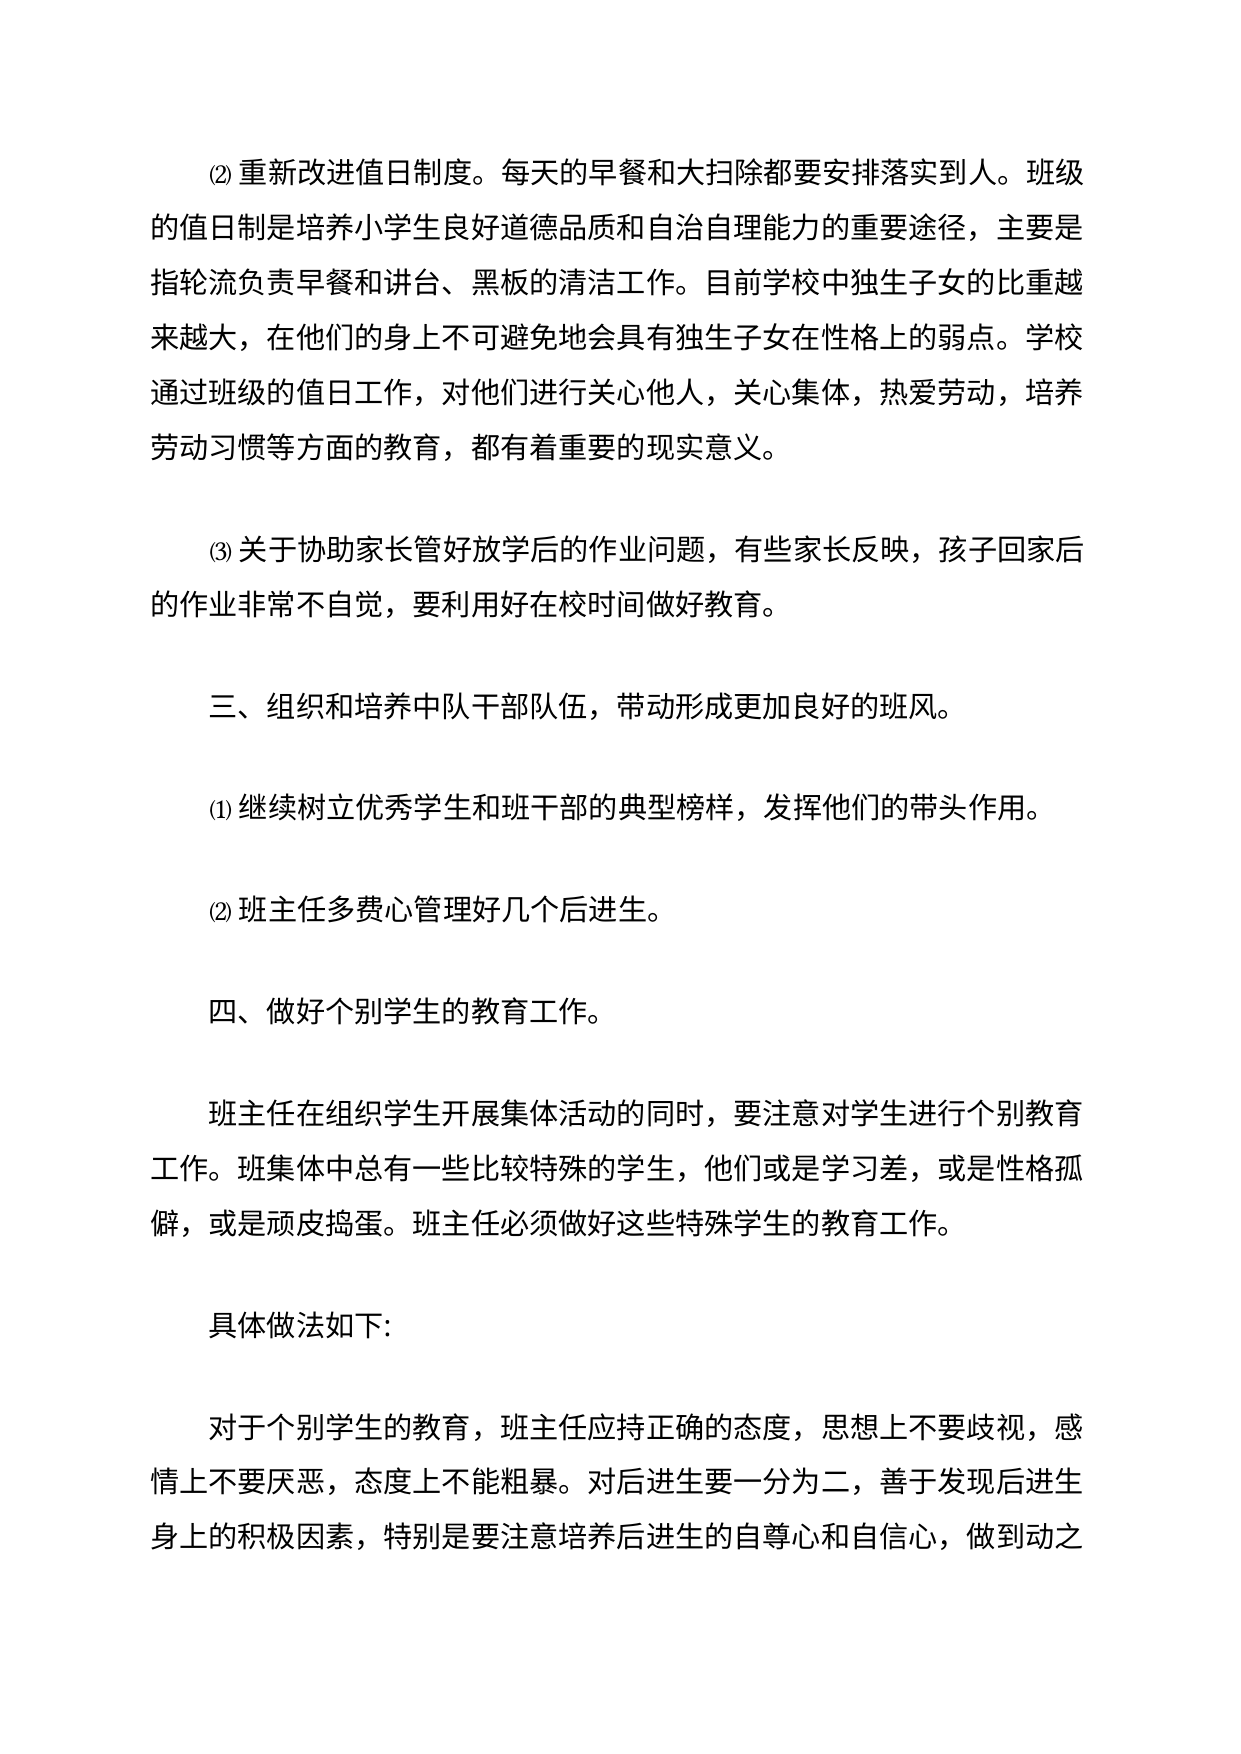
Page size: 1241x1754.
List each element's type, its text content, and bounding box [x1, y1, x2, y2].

text ⑵重新改进值日制度。每天的早餐和大扫除都要安排落实到人。班级的值日制是培养小学生良好道德品质和自治自理能力的重要途径，主要是指轮流负责早餐和讲台、黑板的清洁工作。目前学校中独生子女的比重越来越大，在他们的身上不可避免地会具有独生子女在性格上的弱点。学校通过班级的值日工作，对他们进行关心他人，关心集体，热爱劳动，培养劳动习惯等方面的教育，都有着重要的现实意义。 [150, 150, 1090, 467]
text 具体做法如下: [150, 1302, 1090, 1344]
text ⑴继续树立优秀学生和班干部的典型榜样，发挥他们的带头作用。 [150, 785, 1090, 827]
text 三、组织和培养中队干部队伍，带动形成更加良好的班风。 [150, 683, 1090, 725]
text 四、做好个别学生的教育工作。 [150, 989, 1090, 1031]
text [150, 1404, 1090, 1556]
text ⑶关于协助家长管好放学后的作业问题，有些家长反映，孩子回家后的作业非常不自觉，要利用好在校时间做好教育。 [150, 526, 1090, 624]
text 班主任在组织学生开展集体活动的同时，要注意对学生进行个别教育工作。班集体中总有一些比较特殊的学生，他们或是学习差，或是性格孤僻，或是顽皮捣蛋。班主任必须做好这些特殊学生的教育工作。 [150, 1091, 1090, 1243]
text ⑵班主任多费心管理好几个后进生。 [150, 887, 1090, 929]
